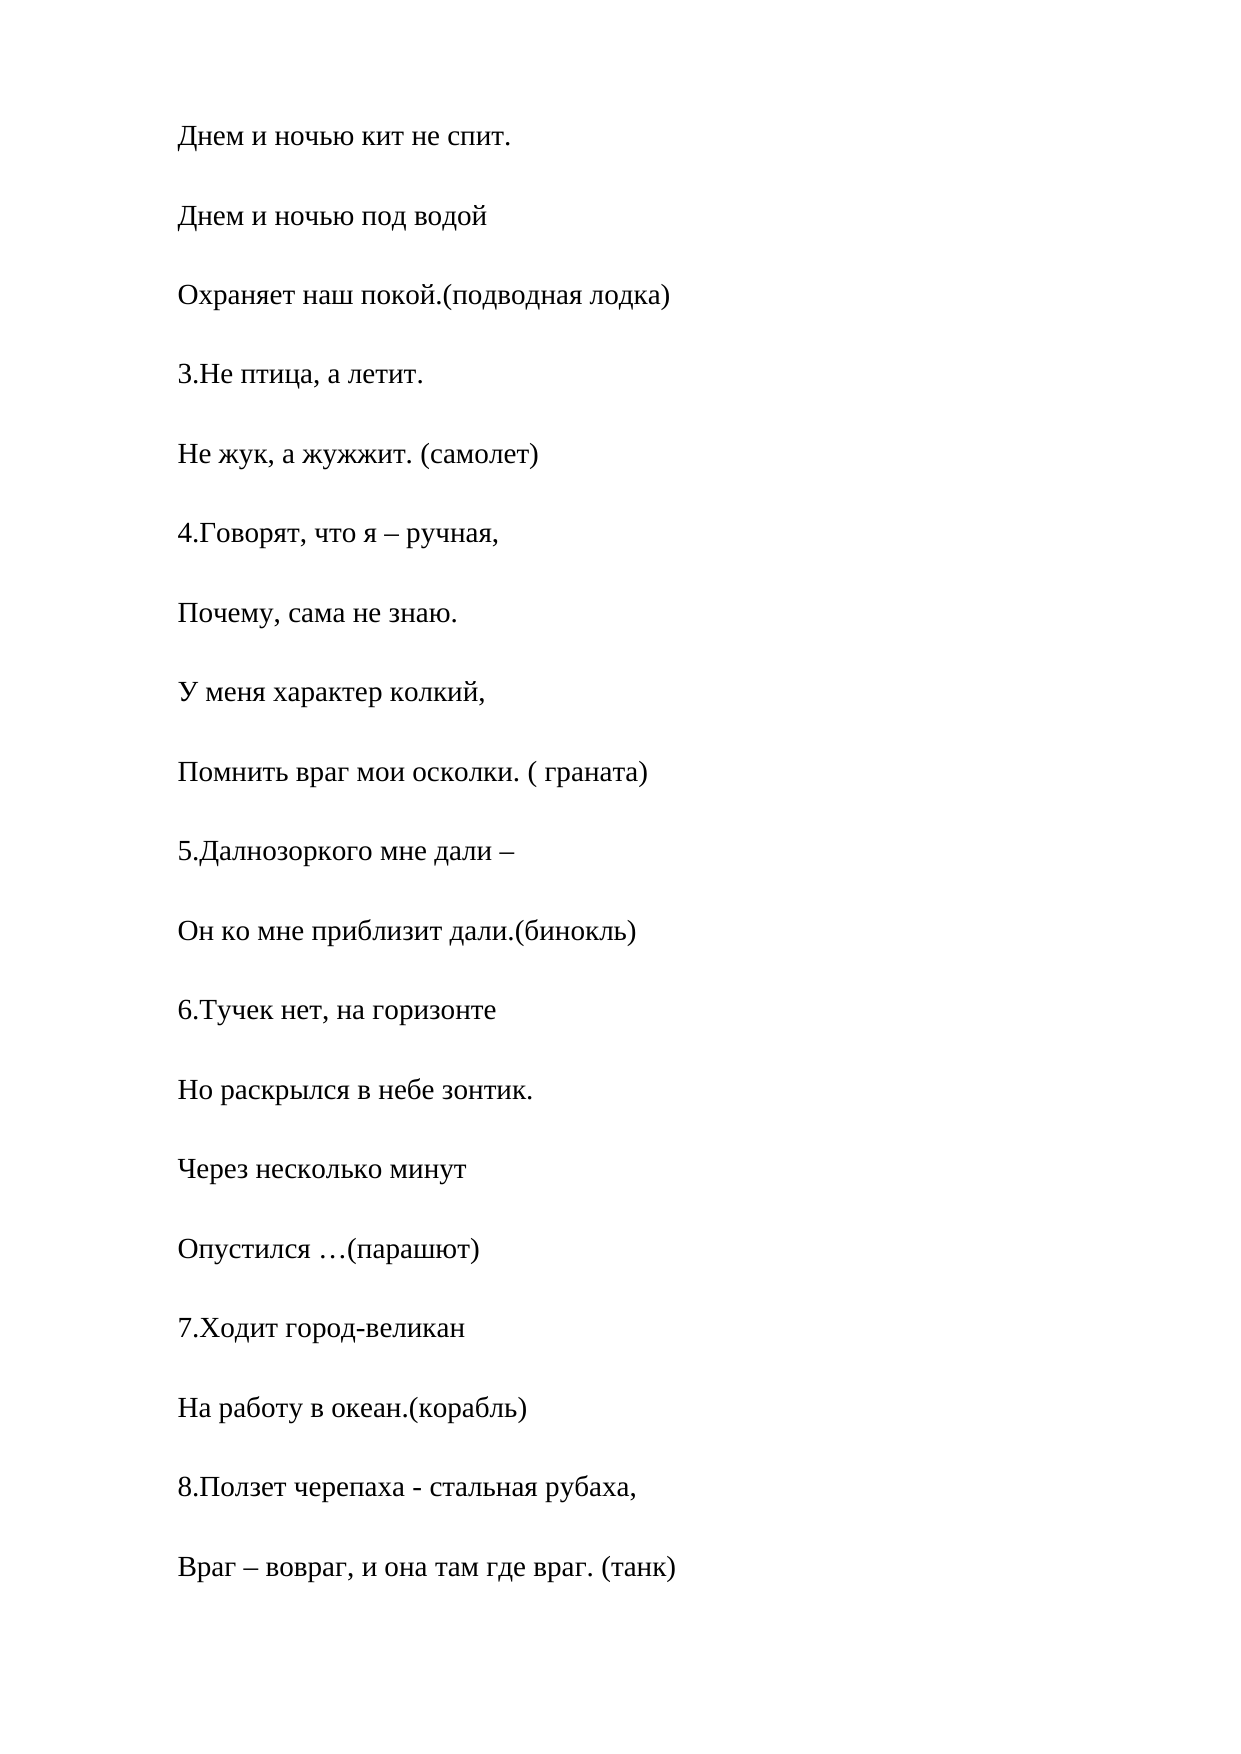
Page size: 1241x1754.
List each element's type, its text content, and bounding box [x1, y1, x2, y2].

text Почему, сама не знаю. [177, 595, 1152, 628]
text Днем и ночью под водой [177, 198, 1152, 231]
text Опустился …(парашют) [177, 1231, 1152, 1264]
text У меня характер колкий, [177, 674, 1152, 708]
text Он ко мне приблизит дали.(бинокль) [177, 913, 1152, 946]
text 7.Ходит город-великан [177, 1310, 1152, 1344]
text Днем и ночью кит не спит. [177, 118, 1152, 152]
text Охраняет наш покой.(подводная лодка) [177, 277, 1152, 311]
text Через несколько минут [177, 1151, 1152, 1185]
text 6.Тучек нет, на горизонте [177, 992, 1152, 1026]
text 4.Говорят, что я – ручная, [177, 516, 1152, 549]
text Враг – вовраг, и она там где враг. (танк) [177, 1549, 1152, 1582]
text Помнить враг мои осколки. ( граната) [177, 754, 1152, 787]
text 8.Ползет черепаха - стальная рубаха, [177, 1469, 1152, 1503]
text Не жук, а жужжит. (самолет) [177, 436, 1152, 469]
text На работу в океан.(корабль) [177, 1390, 1152, 1423]
text 3.Не птица, а летит. [177, 357, 1152, 390]
text 5.Далнозоркого мне дали – [177, 833, 1152, 867]
text Но раскрылся в небе зонтик. [177, 1072, 1152, 1105]
